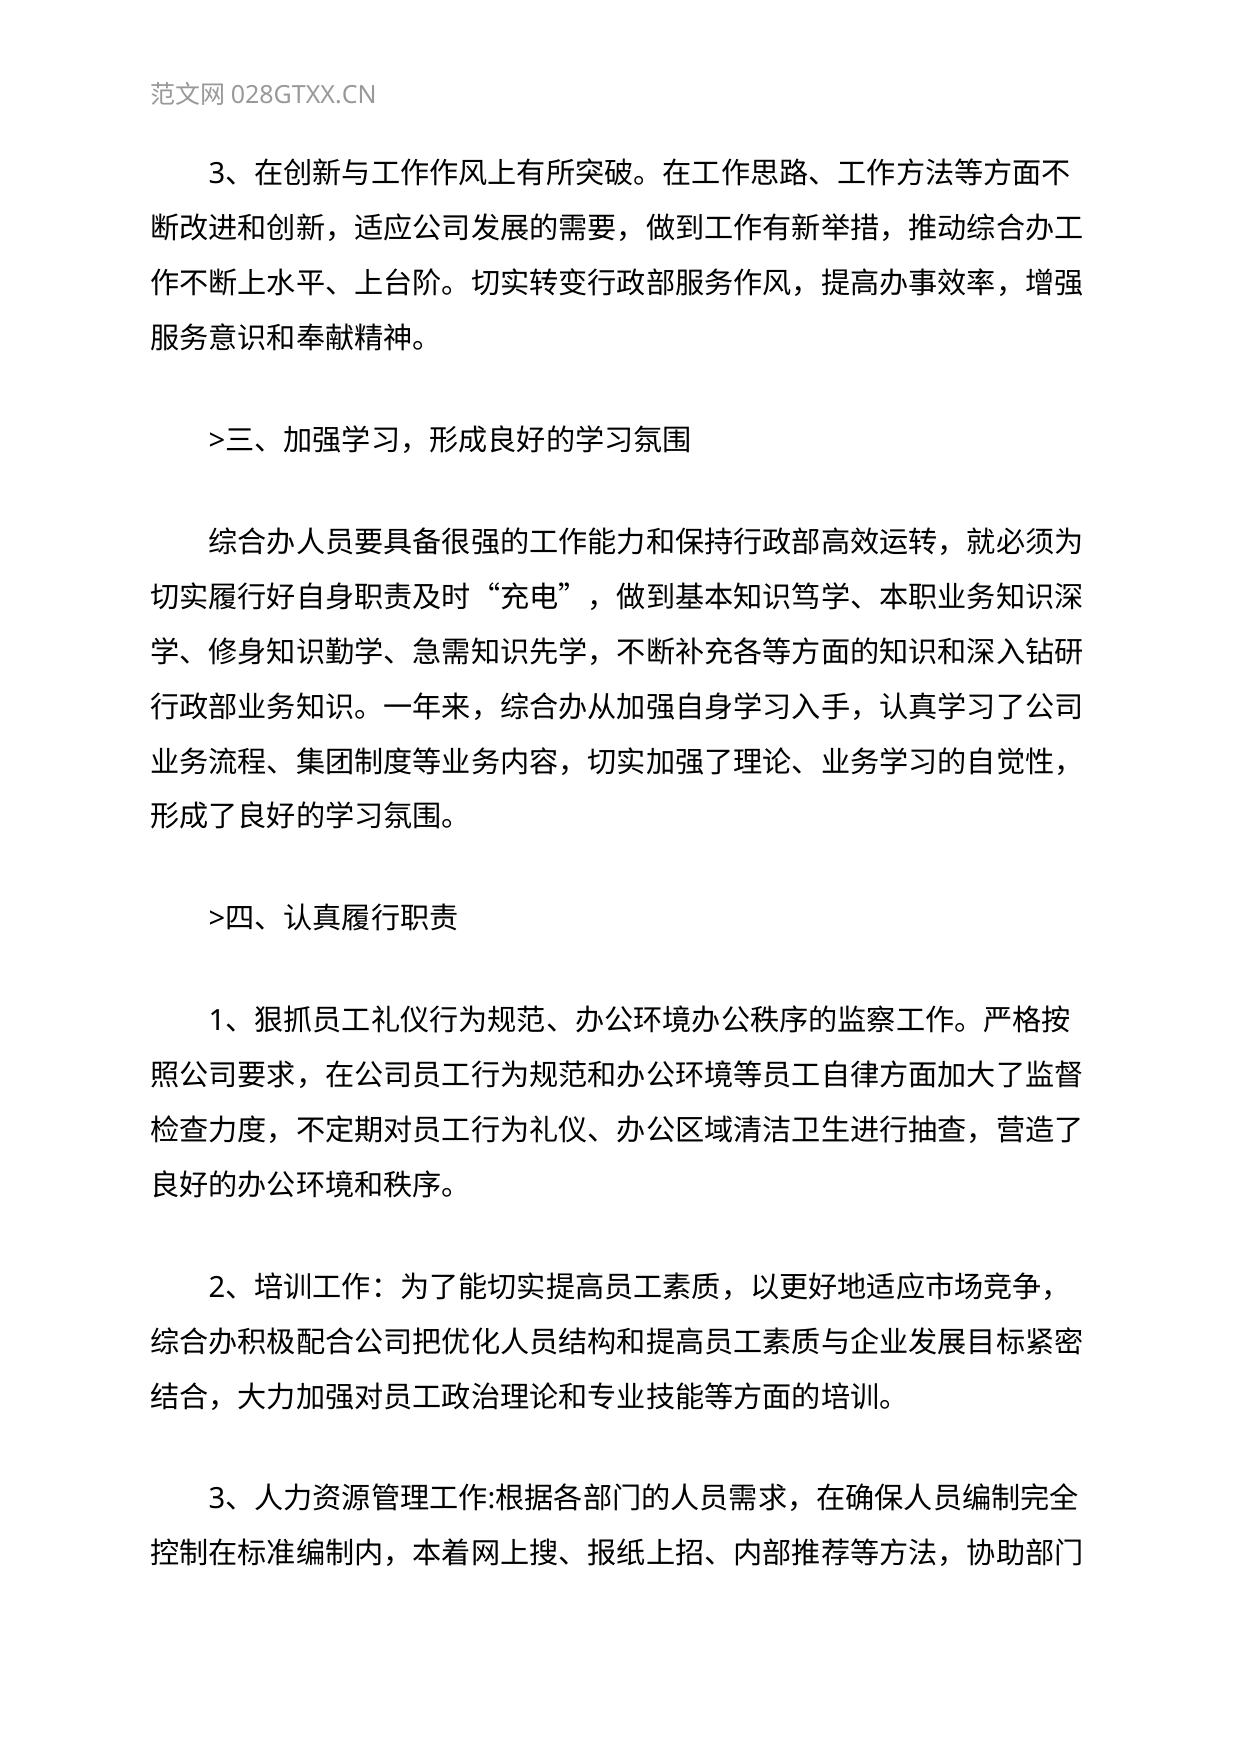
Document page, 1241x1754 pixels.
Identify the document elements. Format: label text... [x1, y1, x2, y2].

text >四、认真履行职责 [150, 895, 1090, 937]
text 3、在创新与工作作风上有所突破。在工作思路、工作方法等方面不断改进和创新，适应公司发展的需要，做到工作有新举措，推动综合办工作不断上水平、上台阶。切实转变行政部服务作风，提高办事效率，增强服务意识和奉献精神。 [150, 150, 1090, 357]
text >三、加强学习，形成良好的学习氛围 [150, 417, 1090, 459]
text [150, 1475, 1090, 1572]
text 综合办人员要具备很强的工作能力和保持行政部高效运转，就必须为切实履行好自身职责及时“充电”，做到基本知识笃学、本职业务知识深学、修身知识勤学、急需知识先学，不断补充各等方面的知识和深入钻研行政部业务知识。一年来，综合办从加强自身学习入手，认真学习了公司业务流程、集团制度等业务内容，切实加强了理论、业务学习的自觉性，形成了良好的学习氛围。 [150, 518, 1090, 835]
text 1、狠抓员工礼仪行为规范、办公环境办公秩序的监察工作。严格按照公司要求，在公司员工行为规范和办公环境等员工自律方面加大了监督检查力度，不定期对员工行为礼仪、办公区域清洁卫生进行抽查，营造了良好的办公环境和秩序。 [150, 997, 1090, 1204]
text 2、培训工作：为了能切实提高员工素质，以更好地适应市场竞争，综合办积极配合公司把优化人员结构和提高员工素质与企业发展目标紧密结合，大力加强对员工政治理论和专业技能等方面的培训。 [150, 1263, 1090, 1416]
